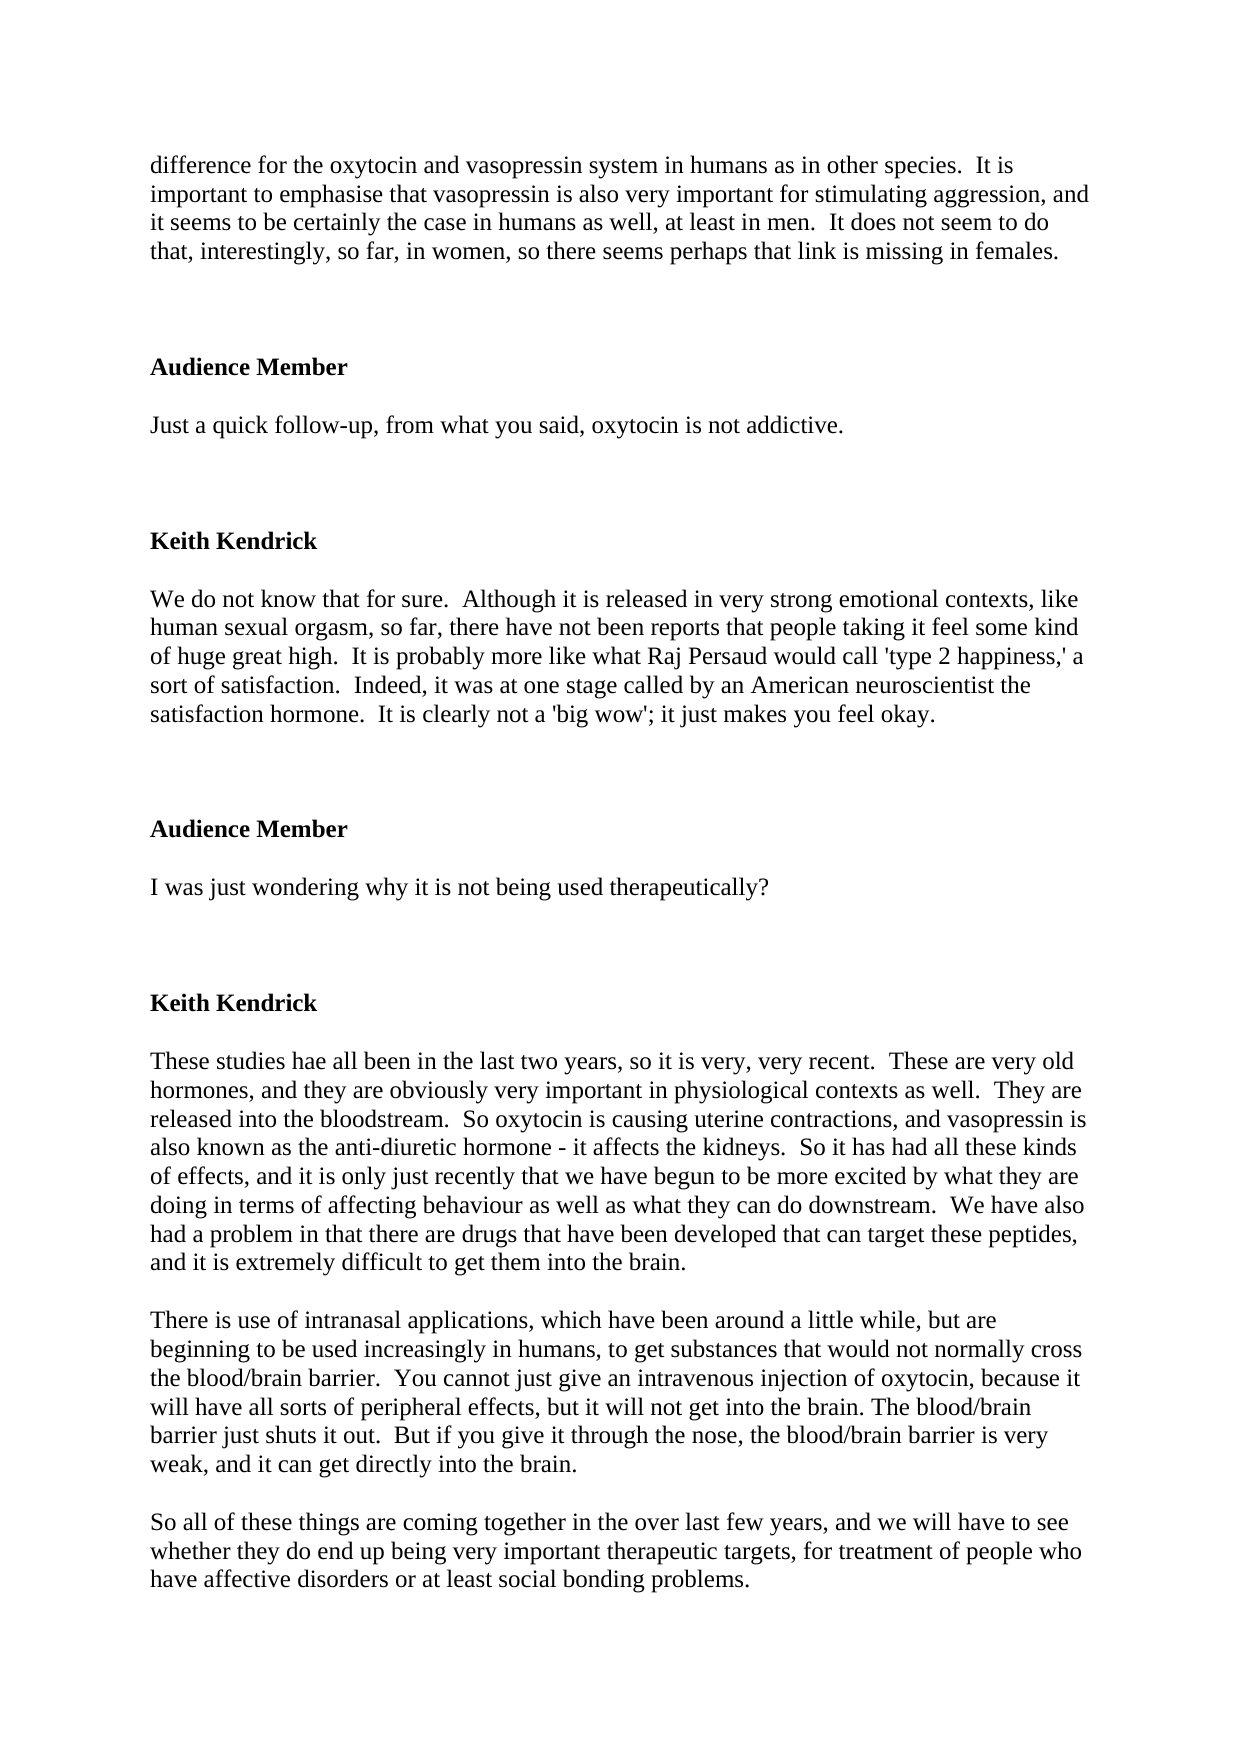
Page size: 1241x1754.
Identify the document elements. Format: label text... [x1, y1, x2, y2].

text We do not know that for sure. Although it is released in very strong emotional contexts, like human sexual orgasm, so far, there have not been reports that people taking it feel some kind of huge great high. It is probably more like what Raj Persaud would call 'type 2 happiness,' a sort of satisfaction. Indeed, it was at one stage called by an American neuroscientist the satisfaction hormone. It is clearly not a 'big wow'; it just makes you feel okay. [150, 584, 1090, 727]
text Keith Kendrick [150, 988, 1090, 1017]
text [150, 150, 1090, 265]
text These studies hae all been in the last two years, so it is very, very recent. These are very old hormones, and they are obviously very important in physiological contexts as well. They are released into the bloodstream. So oxytocin is causing uterine contractions, and vasopressin is also known as the anti-diuretic hormone - it affects the kidneys. So it has had all these kinds of effects, and it is only just recently that we have begun to be more excited by what they are doing in terms of affecting behaviour as well as what they can do downstream. We have also had a problem in that there are drugs that have been developed that can target these peptides, and it is extremely difficult to get them into the brain. [150, 1046, 1090, 1276]
text Audience Member [150, 814, 1090, 843]
text Keith Kendrick [150, 526, 1090, 554]
text Audience Member [150, 352, 1090, 381]
text There is use of intranasal applications, which have been around a little while, but are beginning to be used increasingly in humans, to get substances that would not normally cross the blood/brain barrier. You cannot just give an intravenous injection of oxytocin, because it will have all sorts of peripheral effects, but it will not get into the brain. The blood/brain barrier just shuts it out. But if you give it through the nose, the blood/brain barrier is very weak, and it can get directly into the brain. [150, 1305, 1090, 1478]
text I was just wondering why it is not being used therapeutically? [150, 872, 1090, 901]
text So all of these things are coming together in the over last few years, and we will have to see whether they do end up being very important therapeutic targets, for treatment of people who have affective disorders or at least social bonding problems. [150, 1507, 1090, 1593]
text Just a quick follow-up, from what you said, oxytocin is not addictive. [150, 410, 1090, 439]
